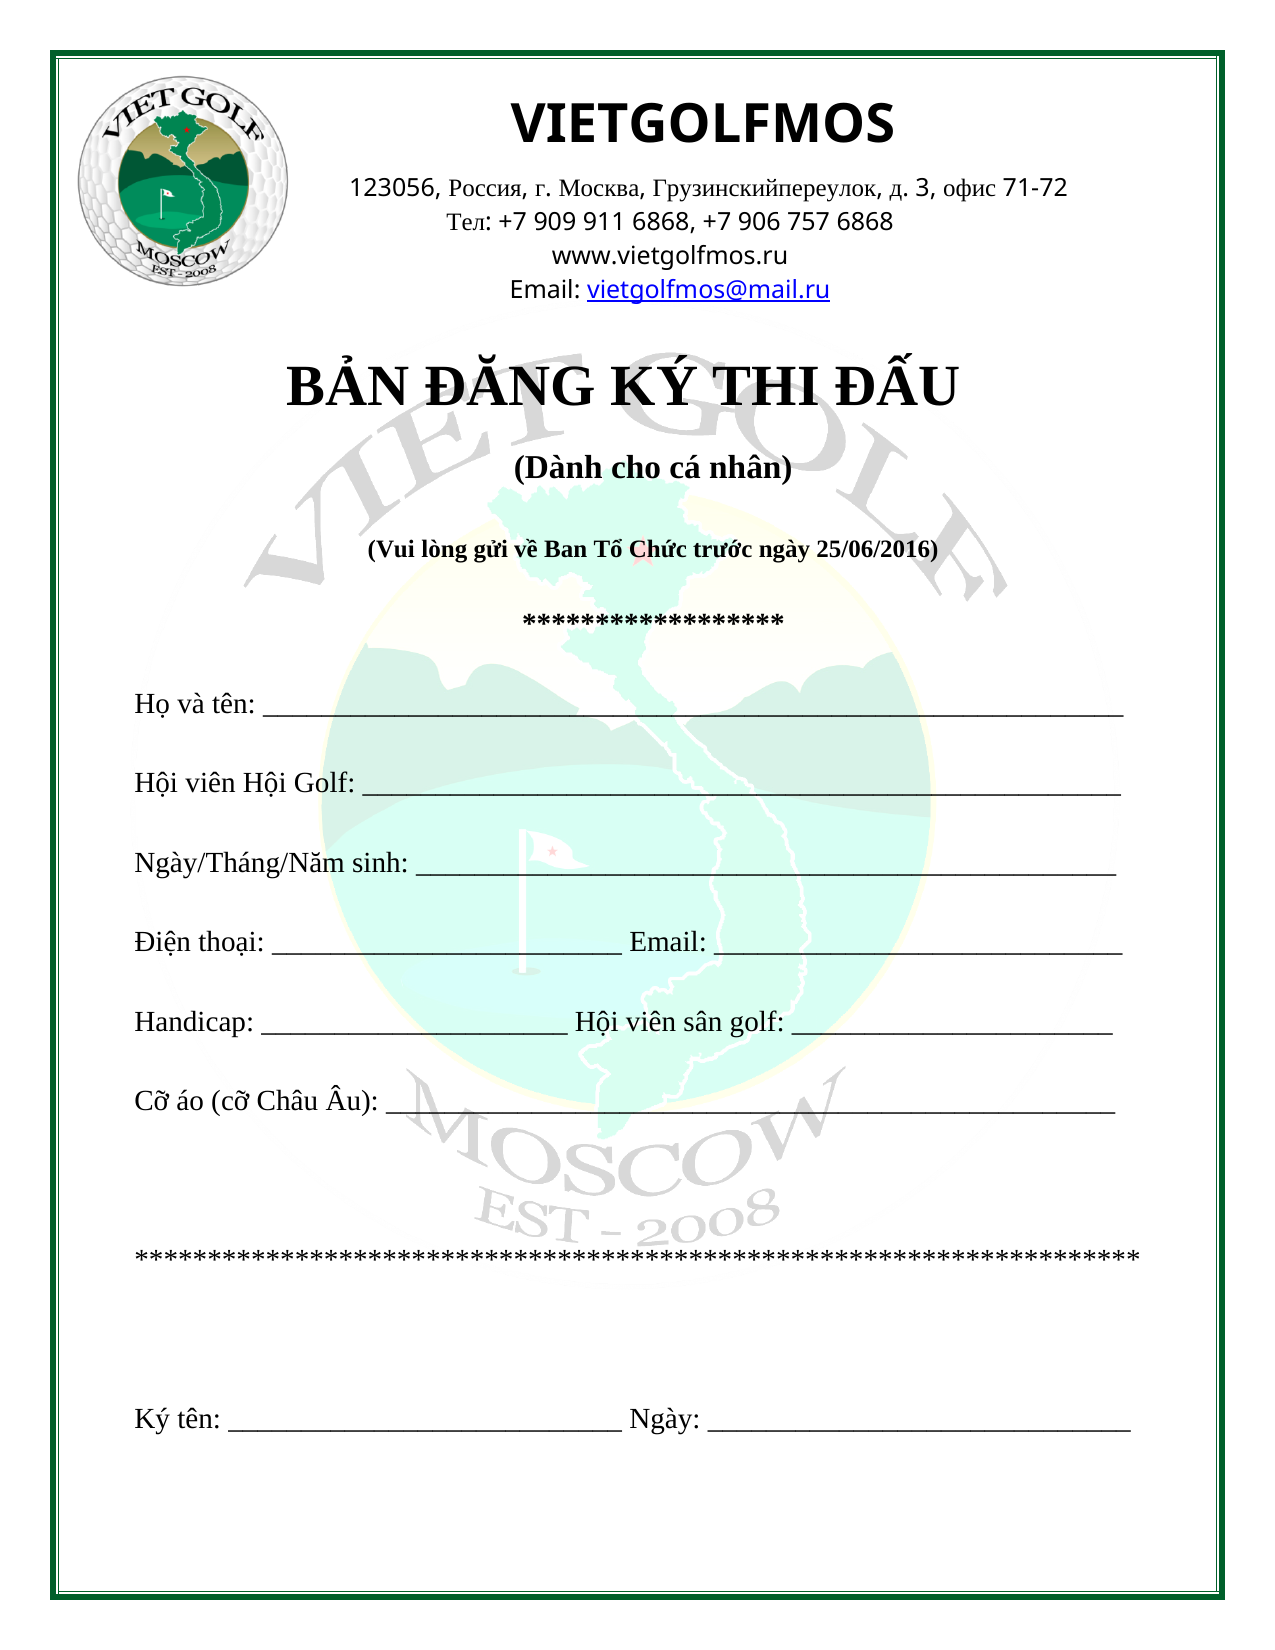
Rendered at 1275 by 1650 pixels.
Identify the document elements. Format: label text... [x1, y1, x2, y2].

text BẢN ĐĂNG KÝ THI ĐẤU [75, 351, 1172, 418]
text Hội viên Hội Golf: ____________________________________________________ [75, 765, 1172, 799]
text VIETGOLFMOS [233, 84, 1172, 158]
text Điện thoại: ________________________ Email: ____________________________ [75, 924, 1172, 958]
text Ký tên: ___________________________ Ngày: _____________________________ [75, 1401, 1172, 1435]
text Handicap: _____________________ Hội viên sân golf: ______________________ [75, 1004, 1172, 1037]
picture [75, 73, 289, 288]
text Email: vietgolfmos@mail.ru [168, 271, 1172, 305]
text Cỡ áo (cỡ Châu Âu): __________________________________________________ [75, 1083, 1172, 1117]
text Họ và tên: ___________________________________________________________ [75, 686, 1172, 719]
text Ngày/Tháng/Năm sinh: ________________________________________________ [75, 845, 1172, 878]
text 123056, Россия, г. Москва, Грузинскийпереулок, д. 3, офис 71-72 [168, 169, 1172, 203]
text ****************** [75, 606, 1172, 640]
text Тел: +7 909 911 6868, +7 906 757 6868 [168, 203, 1172, 237]
text www.vietgolfmos.ru [168, 237, 1172, 271]
text (Dành cho cá nhân) [75, 447, 1172, 486]
text ********************************************************************* [75, 1242, 1172, 1276]
text (Vui lòng gửi về Ban Tổ Chức trước ngày 25/06/2016) [75, 534, 1172, 563]
